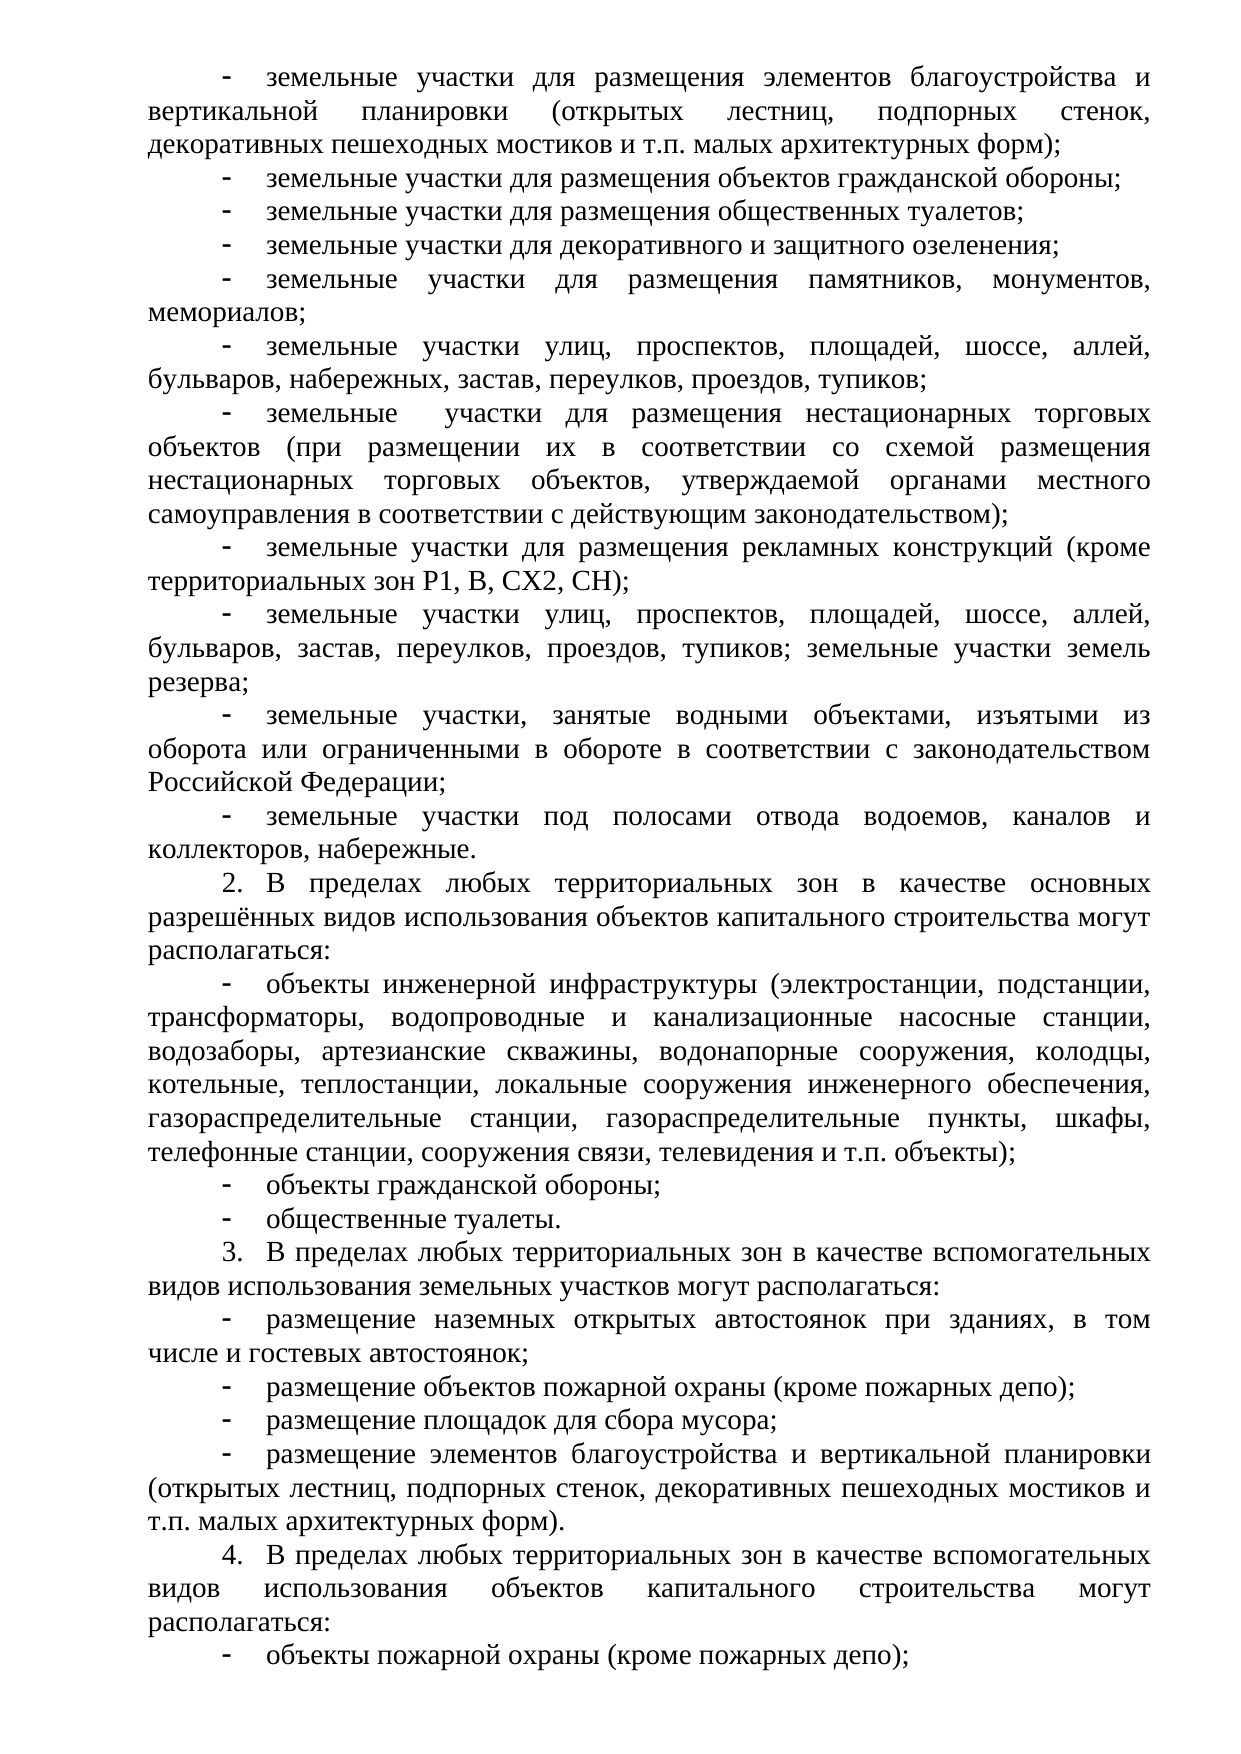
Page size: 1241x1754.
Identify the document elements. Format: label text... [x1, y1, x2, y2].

list земельные участки для размещения объектов гражданской обороны; [148, 160, 1152, 193]
list земельные участки, занятые водными объектами, изъятыми из оборота или ограниченными в обороте в соответствии с законодательством Российской Федерации; [148, 697, 1152, 798]
list объекты инженерной инфраструктуры (электростанции, подстанции, трансформаторы, водопроводные и канализационные насосные станции, водозаборы, артезианские скважины, водонапорные сооружения, колодцы, котельные, теплостанции, локальные сооружения инженерного обеспечения, газораспределительные станции, газораспределительные пункты, шкафы, телефонные станции, сооружения связи, телевидения и т.п. объекты); [148, 966, 1152, 1167]
list В пределах любых территориальных зон в качестве вспомогательных видов использования земельных участков могут располагаться: [148, 1234, 1152, 1302]
list общественные туалеты. [148, 1201, 1152, 1234]
list земельные участки для размещения рекламных конструкций (кроме территориальных зон Р1, В, СХ2, СН); [148, 529, 1152, 597]
list размещение объектов пожарной охраны (кроме пожарных депо); [148, 1369, 1152, 1402]
list объекты гражданской обороны; [148, 1167, 1152, 1201]
list размещение элементов благоустройства и вертикальной планировки (открытых лестниц, подпорных стенок, декоративных пешеходных мостиков и т.п. малых архитектурных форм). [148, 1436, 1152, 1537]
list размещение наземных открытых автостоянок при зданиях, в том числе и гостевых автостоянок; [148, 1302, 1152, 1369]
list земельные участки для декоративного и защитного озеленения; [148, 227, 1152, 261]
list земельные участки для размещения элементов благоустройства и вертикальной планировки (открытых лестниц, подпорных стенок, декоративных пешеходных мостиков и т.п. малых архитектурных форм); [148, 59, 1152, 160]
list размещение площадок для сбора мусора; [148, 1402, 1152, 1436]
list В пределах любых территориальных зон в качестве основных разрешённых видов использования объектов капитального строительства могут располагаться: [148, 865, 1152, 966]
list земельные участки улиц, проспектов, площадей, шоссе, аллей, бульваров, застав, переулков, проездов, тупиков; земельные участки земель резерва; [148, 597, 1152, 697]
list земельные участки для размещения нестационарных торговых объектов (при размещении их в соответствии со схемой размещения нестационарных торговых объектов, утверждаемой органами местного самоуправления в соответствии с действующим законодательством); [148, 395, 1152, 529]
list земельные участки под полосами отвода водоемов, каналов и коллекторов, набережные. [148, 798, 1152, 865]
list объекты пожарной охраны (кроме пожарных депо); [148, 1637, 1152, 1671]
list В пределах любых территориальных зон в качестве вспомогательных видов использования объектов капитального строительства могут располагаться: [148, 1537, 1152, 1637]
list земельные участки для размещения памятников, монументов, мемориалов; [148, 261, 1152, 328]
list земельные участки для размещения общественных туалетов; [148, 193, 1152, 227]
list земельные участки улиц, проспектов, площадей, шоссе, аллей, бульваров, набережных, застав, переулков, проездов, тупиков; [148, 328, 1152, 395]
